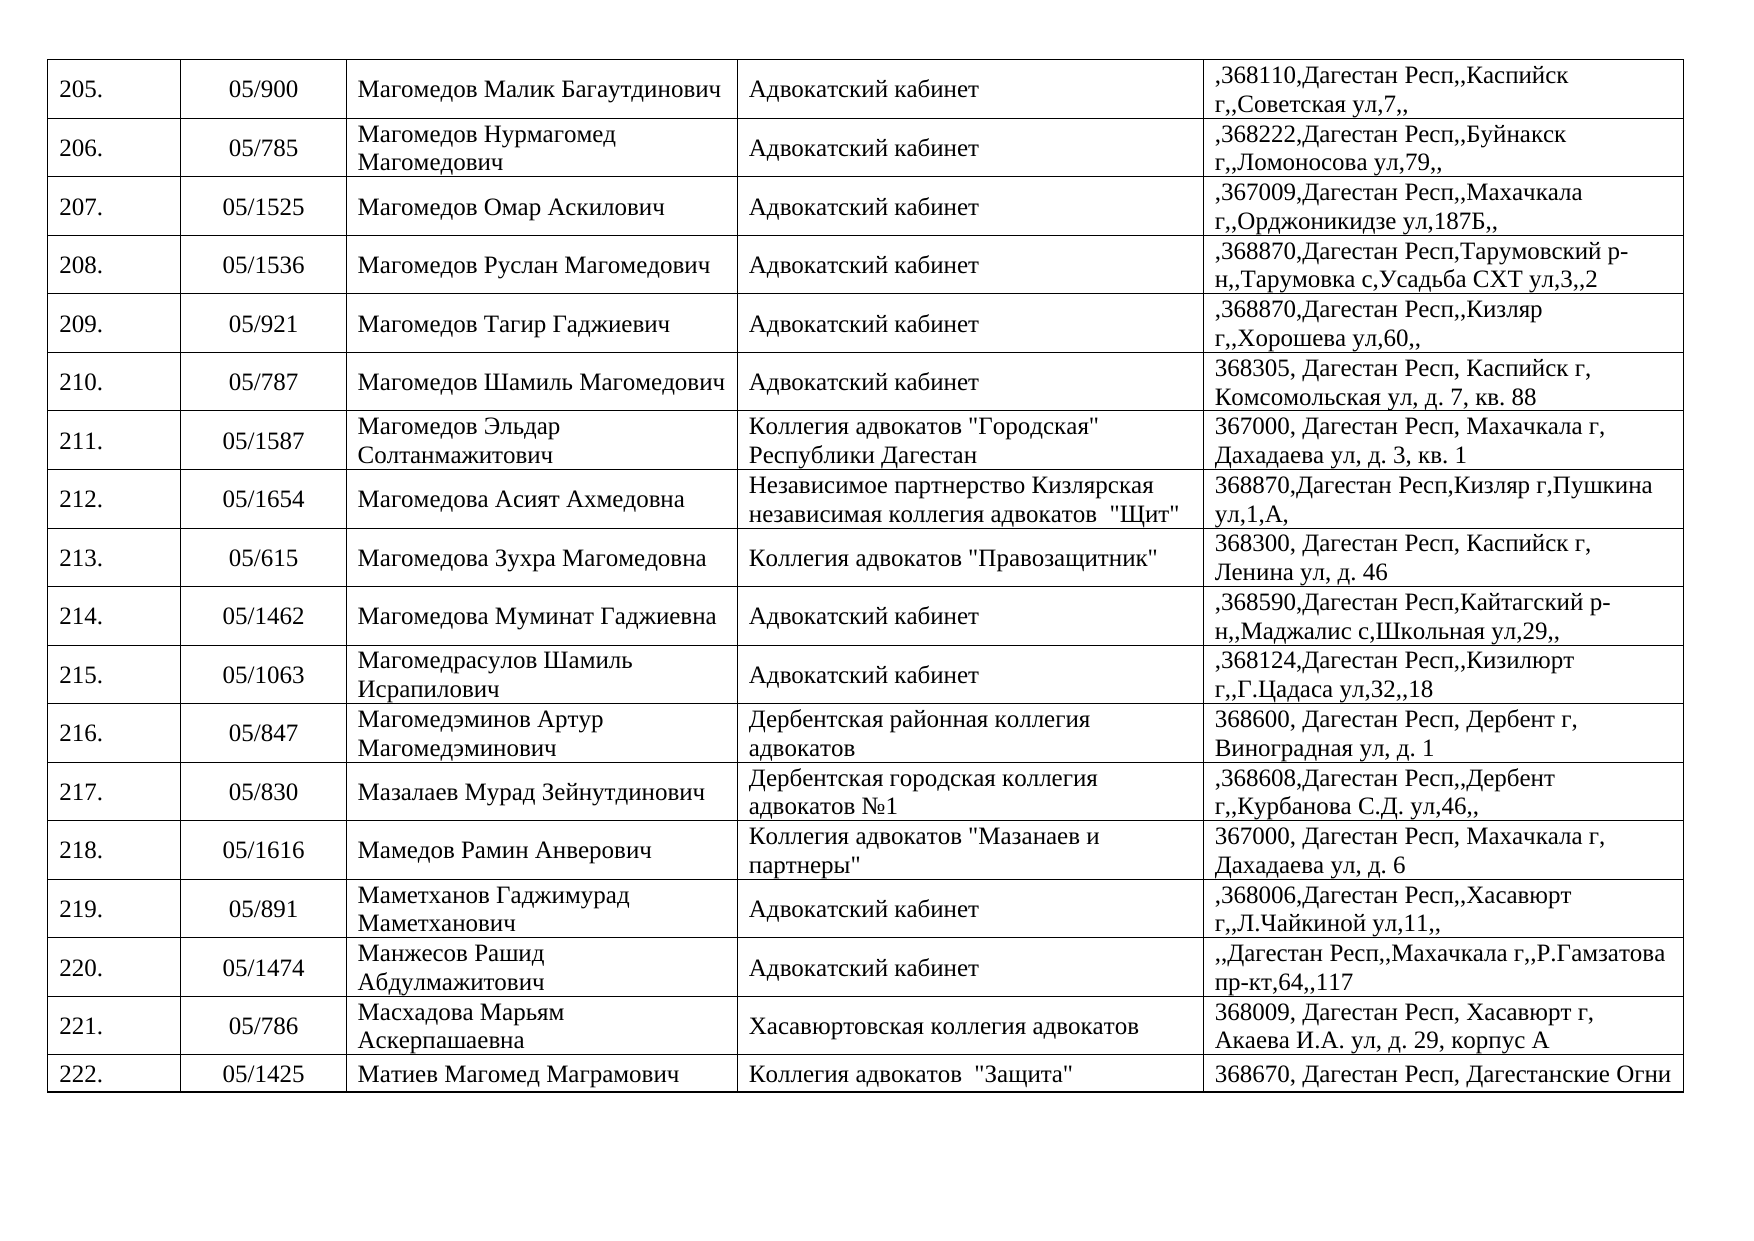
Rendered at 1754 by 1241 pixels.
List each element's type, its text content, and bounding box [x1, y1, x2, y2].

table_cell Магомедов Руслан Магомедович [347, 236, 737, 293]
table_cell [48, 294, 180, 352]
table_cell 05/1654 [181, 470, 346, 527]
table_cell Коллегия адвокатов "Правозащитник" [738, 529, 1203, 586]
table_cell [48, 587, 180, 644]
table_cell 368300, Дагестан Респ, Каспийск г, Ленина ул, д. 46 [1204, 529, 1683, 586]
table_cell 367000, Дагестан Респ, Махачкала г, Дахадаева ул, д. 3, кв. 1 [1204, 411, 1683, 469]
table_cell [1204, 1055, 1683, 1091]
table_cell 368600, Дагестан Респ, Дербент г, Виноградная ул, д. 1 [1204, 704, 1683, 762]
table_cell 05/1462 [181, 587, 346, 644]
table_cell [48, 938, 180, 996]
table_cell ,,Дагестан Респ,,Махачкала г,,Р.Гамзатова пр-кт,64,,117 [1204, 938, 1683, 996]
table_cell [48, 60, 180, 118]
table_cell ,368006,Дагестан Респ,,Хасавюрт г,,Л.Чайкиной ул,11,, [1204, 880, 1683, 937]
table_cell [48, 236, 180, 293]
table_cell [48, 704, 180, 762]
table_cell Адвокатский кабинет [738, 938, 1203, 996]
table_cell [48, 821, 180, 879]
table_cell Масхадова Марьям Аскерпашаевна [347, 997, 737, 1054]
table_cell 05/1536 [181, 236, 346, 293]
table_cell ,368124,Дагестан Респ,,Кизилюрт г,,Г.Цадаса ул,32,,18 [1204, 646, 1683, 703]
table_cell Магомедов Эльдар Солтанмажитович [347, 411, 737, 469]
table_cell 05/1616 [181, 821, 346, 879]
table_cell [48, 470, 180, 527]
table_cell Адвокатский кабинет [738, 646, 1203, 703]
table_cell Независимое партнерство Кизлярская независимая коллегия адвокатов "Щит" [738, 470, 1203, 527]
table_cell 05/787 [181, 353, 346, 410]
table_cell 05/900 [181, 60, 346, 118]
table_cell [48, 763, 180, 820]
table_cell Адвокатский кабинет [738, 353, 1203, 410]
table_cell ,368870,Дагестан Респ,,Кизляр г,,Хорошева ул,60,, [1204, 294, 1683, 352]
table_cell Манжесов Рашид Абдулмажитович [347, 938, 737, 996]
table_cell Хасавюртовская коллегия адвокатов [738, 997, 1203, 1054]
table_cell [48, 646, 180, 703]
table_cell Магомедов Омар Аскилович [347, 177, 737, 235]
table_cell 05/1474 [181, 938, 346, 996]
table_cell Магомедов Нурмагомед Магомедович [347, 119, 737, 176]
table_cell 05/785 [181, 119, 346, 176]
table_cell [738, 1055, 1203, 1091]
table_cell Магомедов Малик Багаутдинович [347, 60, 737, 118]
table_cell Коллегия адвокатов "Мазанаев и партнеры" [738, 821, 1203, 879]
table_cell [347, 1055, 737, 1091]
table_cell 05/830 [181, 763, 346, 820]
table_cell [48, 119, 180, 176]
table_cell 05/1063 [181, 646, 346, 703]
table_cell Адвокатский кабинет [738, 119, 1203, 176]
table_cell ,367009,Дагестан Респ,,Махачкала г,,Орджоникидзе ул,187Б,, [1204, 177, 1683, 235]
table_cell [48, 353, 180, 410]
table_cell [48, 411, 180, 469]
table_cell 05/891 [181, 880, 346, 937]
table_cell 05/921 [181, 294, 346, 352]
table_cell Магомедрасулов Шамиль Исрапилович [347, 646, 737, 703]
table_cell [48, 1055, 180, 1091]
table_cell Адвокатский кабинет [738, 177, 1203, 235]
table_cell 05/1425 [181, 1055, 346, 1091]
table_cell 367000, Дагестан Респ, Махачкала г, Дахадаева ул, д. 6 [1204, 821, 1683, 879]
table_cell Магомедова Зухра Магомедовна [347, 529, 737, 586]
table_cell Магомедэминов Артур Магомедэминович [347, 704, 737, 762]
table_cell Мамедов Рамин Анверович [347, 821, 737, 879]
table_cell ,368110,Дагестан Респ,,Каспийск г,,Советская ул,7,, [1204, 60, 1683, 118]
table_cell ,368608,Дагестан Респ,,Дербент г,,Курбанова С.Д. ул,46,, [1204, 763, 1683, 820]
table_cell [48, 997, 180, 1054]
table_cell 05/786 [181, 997, 346, 1054]
table_cell 368305, Дагестан Респ, Каспийск г, Комсомольская ул, д. 7, кв. 88 [1204, 353, 1683, 410]
table_cell Адвокатский кабинет [738, 880, 1203, 937]
table_cell Магомедова Муминат Гаджиевна [347, 587, 737, 644]
table_cell Адвокатский кабинет [738, 294, 1203, 352]
table_cell 368009, Дагестан Респ, Хасавюрт г, Акаева И.А. ул, д. 29, корпус А [1204, 997, 1683, 1054]
table_cell [48, 177, 180, 235]
table_cell [48, 529, 180, 586]
table_cell Магомедова Асият Ахмедовна [347, 470, 737, 527]
table_cell Маметханов Гаджимурад Маметханович [347, 880, 737, 937]
table_cell 368870,Дагестан Респ,Кизляр г,Пушкина ул,1,А, [1204, 470, 1683, 527]
table_cell Дербентская районная коллегия адвокатов [738, 704, 1203, 762]
table_cell ,368222,Дагестан Респ,,Буйнакск г,,Ломоносова ул,79,, [1204, 119, 1683, 176]
table_cell Адвокатский кабинет [738, 60, 1203, 118]
table_cell Магомедов Шамиль Магомедович [347, 353, 737, 410]
table_cell [48, 880, 180, 937]
table_cell 05/847 [181, 704, 346, 762]
table_cell Адвокатский кабинет [738, 236, 1203, 293]
table_cell Адвокатский кабинет [738, 587, 1203, 644]
table_cell Магомедов Тагир Гаджиевич [347, 294, 737, 352]
table_cell 05/1525 [181, 177, 346, 235]
table_cell ,368870,Дагестан Респ,Тарумовский р-н,,Тарумовка с,Усадьба СХТ ул,3,,2 [1204, 236, 1683, 293]
table_cell 05/615 [181, 529, 346, 586]
table_cell ,368590,Дагестан Респ,Кайтагский р-н,,Маджалис с,Школьная ул,29,, [1204, 587, 1683, 644]
table_cell Мазалаев Мурад Зейнутдинович [347, 763, 737, 820]
table_cell Дербентская городская коллегия адвокатов №1 [738, 763, 1203, 820]
table_cell 05/1587 [181, 411, 346, 469]
table_cell Коллегия адвокатов "Городская" Республики Дагестан [738, 411, 1203, 469]
